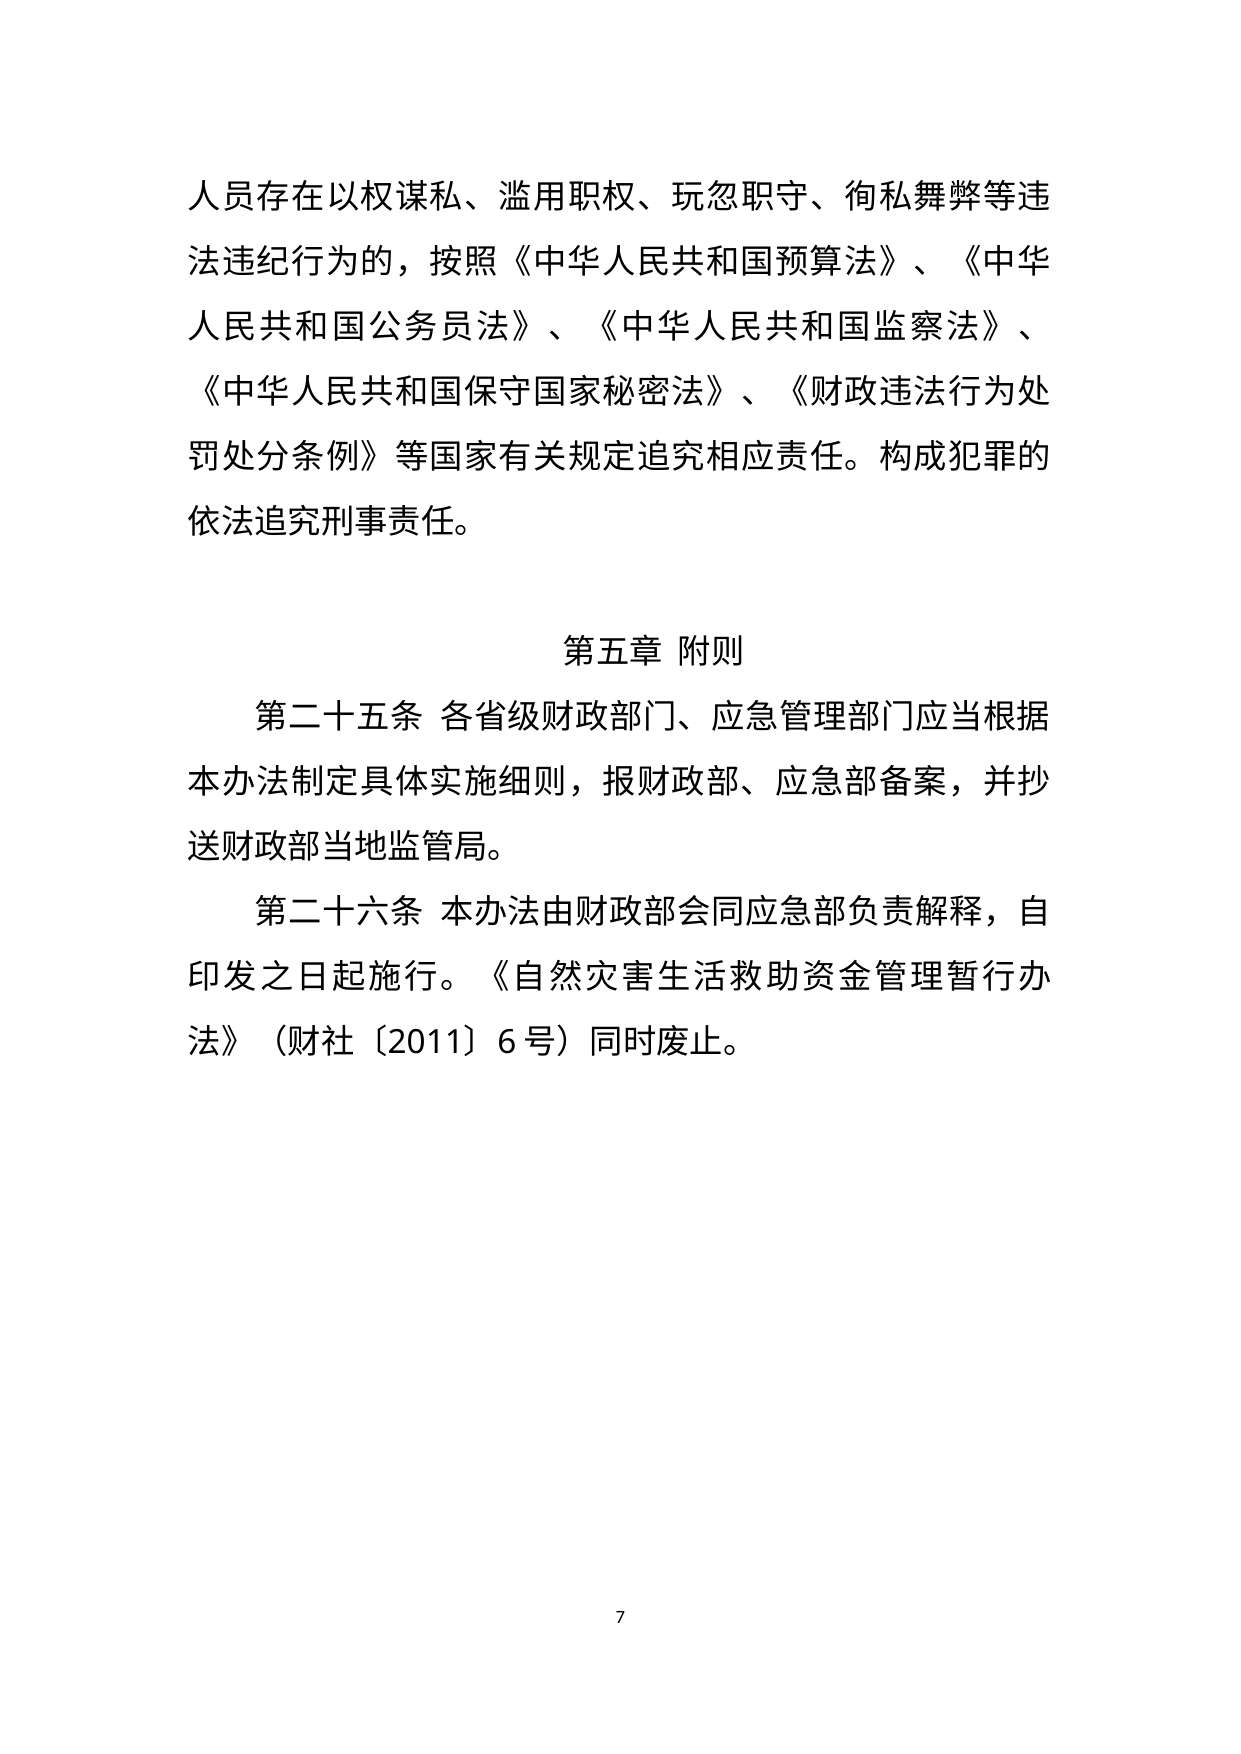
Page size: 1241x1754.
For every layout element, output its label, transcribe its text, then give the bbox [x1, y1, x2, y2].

text 第二十六条 本办法由财政部会同应急部负责解释，自印发之日起施行。《自然灾害生活救助资金管理暂行办法》（财社〔2011〕6号）同时废止。 [187, 877, 1053, 1072]
text 第二十五条 各省级财政部门、应急管理部门应当根据本办法制定具体实施细则，报财政部、应急部备案，并抄送财政部当地监管局。 [187, 682, 1053, 877]
text 第五章 附则 [187, 617, 1053, 682]
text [187, 162, 1053, 552]
